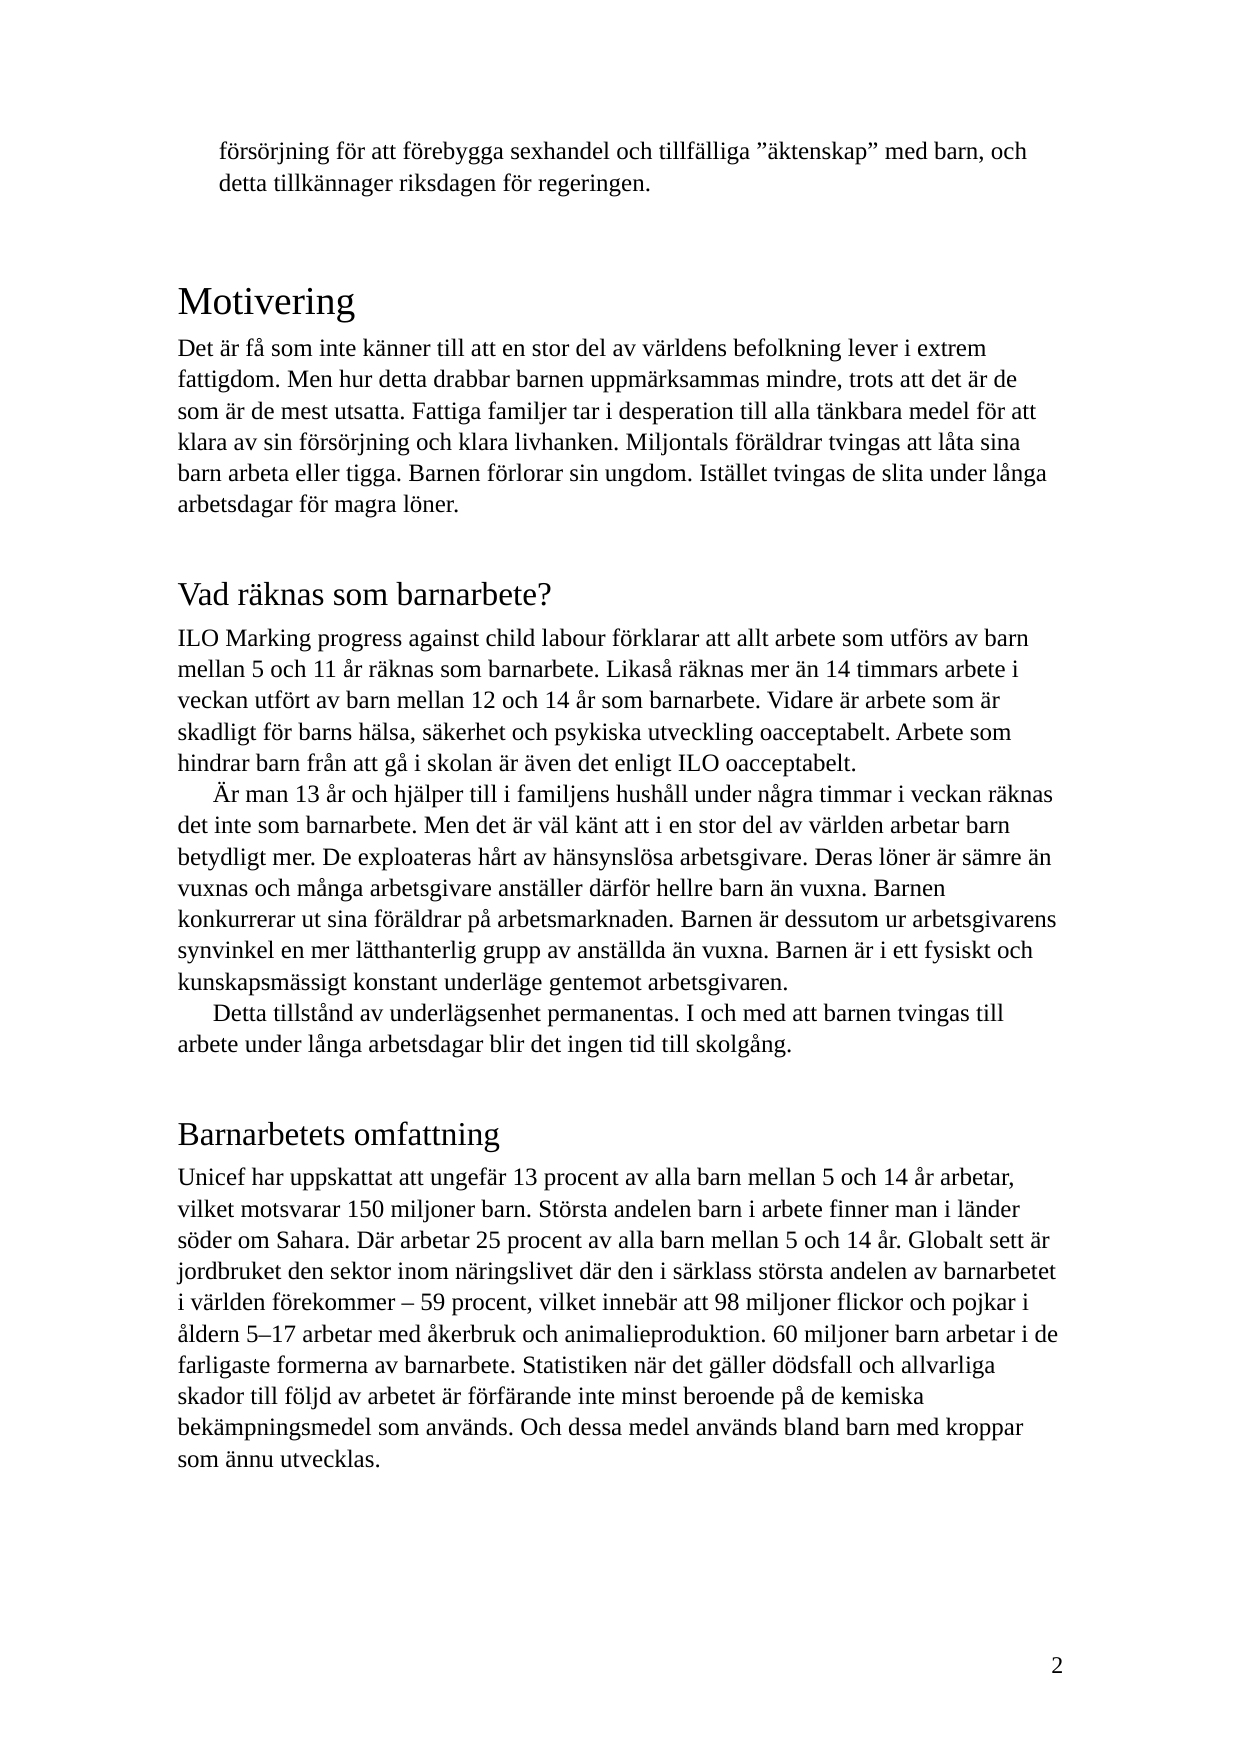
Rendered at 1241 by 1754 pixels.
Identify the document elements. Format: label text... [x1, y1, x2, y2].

text Unicef har uppskattat att ungefär 13 procent av alla barn mellan 5 och 14 år arbetar, vilket motsvarar 150 miljoner barn. Största andelen barn i arbete finner man i länder söder om Sahara. Där arbetar 25 procent av alla barn mellan 5 och 14 år. Globalt sett är jordbruket den sektor inom näringslivet där den i särklass största andelen av barnarbetet i världen förekommer – 59 procent, vilket innebär att 98 miljoner flickor och pojkar i åldern 5–17 arbetar med åkerbruk och animalieproduktion. 60 miljoner barn arbetar i de farligaste formerna av barnarbete. Statistiken när det gäller dödsfall och allvarliga skador till följd av arbetet är förfärande inte minst beroende på de kemiska bekämpningsmedel som används. Och dessa medel används bland barn med kroppar som ännu utvecklas. [177, 1160, 1063, 1472]
subtitle Barnarbetets omfattning [177, 1120, 1063, 1152]
text Är man 13 år och hjälper till i familjens hushåll under några timmar i veckan räknas det inte som barnarbete. Men det är väl känt att i en stor del av världen arbetar barn betydligt mer. De exploateras hårt av hänsynslösa arbetsgivare. Deras löner är sämre än vuxnas och många arbetsgivare anställer därför hellre barn än vuxna. Barnen konkurrerar ut sina föräldrar på arbetsmarknaden. Barnen är dessutom ur arbetsgivarens synvinkel en mer lätthanterlig grupp av anställda än vuxna. Barnen är i ett fysiskt och kunskapsmässigt konstant underläge gentemot arbetsgivaren. [177, 777, 1063, 995]
text Detta tillstånd av underlägsenhet permanentas. I och med att barnen tvingas till arbete under långa arbetsdagar blir det ingen tid till skolgång. [177, 995, 1063, 1058]
text Det är få som inte känner till att en stor del av världens befolkning lever i extrem fattigdom. Men hur detta drabbar barnen uppmärksammas mindre, trots att det är de som är de mest utsatta. Fattiga familjer tar i desperation till alla tänkbara medel för att klara av sin försörjning och klara livhanken. Miljontals föräldrar tvingas att låta sina barn arbeta eller tigga. Barnen förlorar sin ungdom. Istället tvingas de slita under långa arbetsdagar för magra löner. [177, 331, 1063, 518]
subtitle Vad räknas som barnarbete? [177, 581, 1063, 612]
subtitle Motivering [177, 282, 1063, 322]
text ILO Marking progress against child labour förklarar att allt arbete som utförs av barn mellan 5 och 11 år räknas som barnarbete. Likaså räknas mer än 14 timmars arbete i veckan utfört av barn mellan 12 och 14 år som barnarbete. Vidare är arbete som är skadligt för barns hälsa, säkerhet och psykiska utveckling oacceptabelt. Arbete som hindrar barn från att gå i skolan är även det enligt ILO oacceptabelt. [177, 620, 1063, 777]
